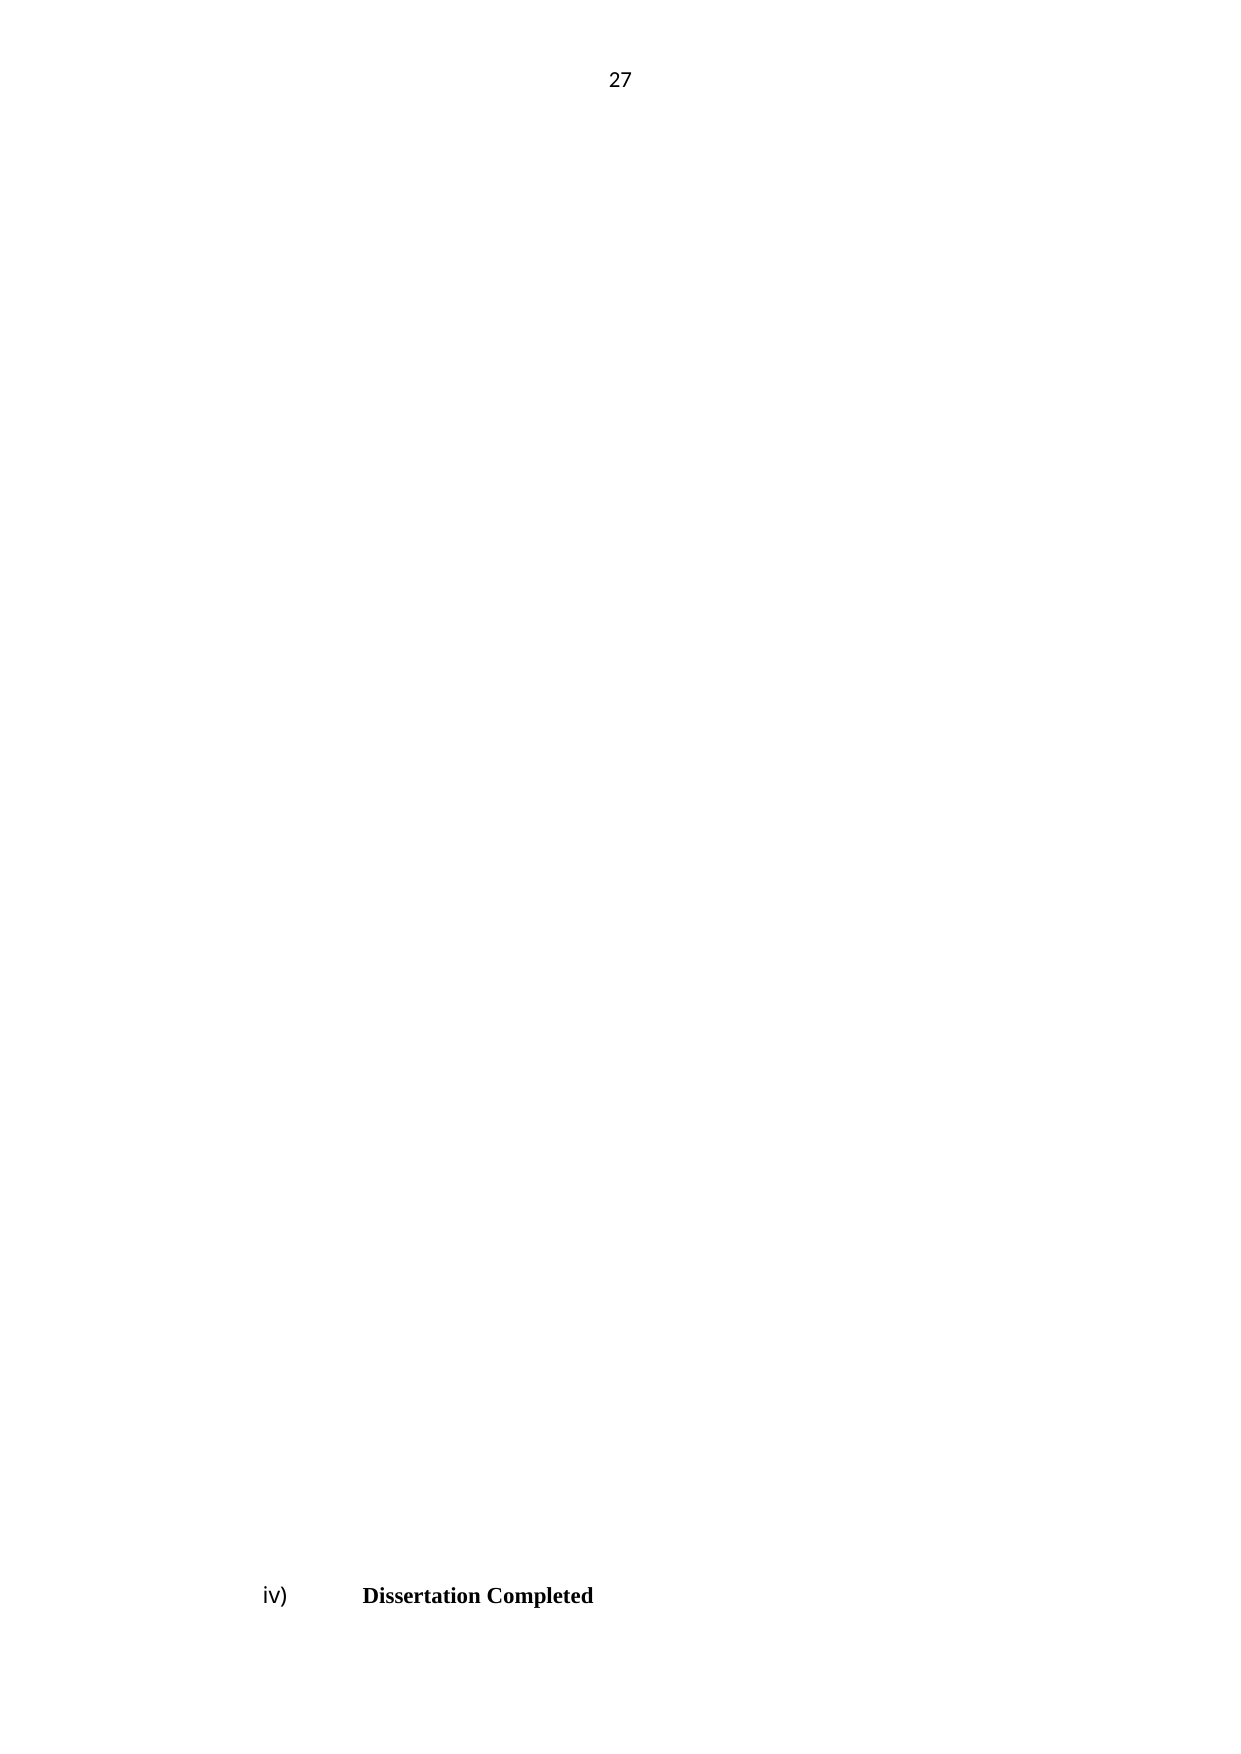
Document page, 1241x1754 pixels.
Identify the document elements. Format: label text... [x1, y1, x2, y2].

list Dissertation Completed [262, 1579, 1090, 1610]
